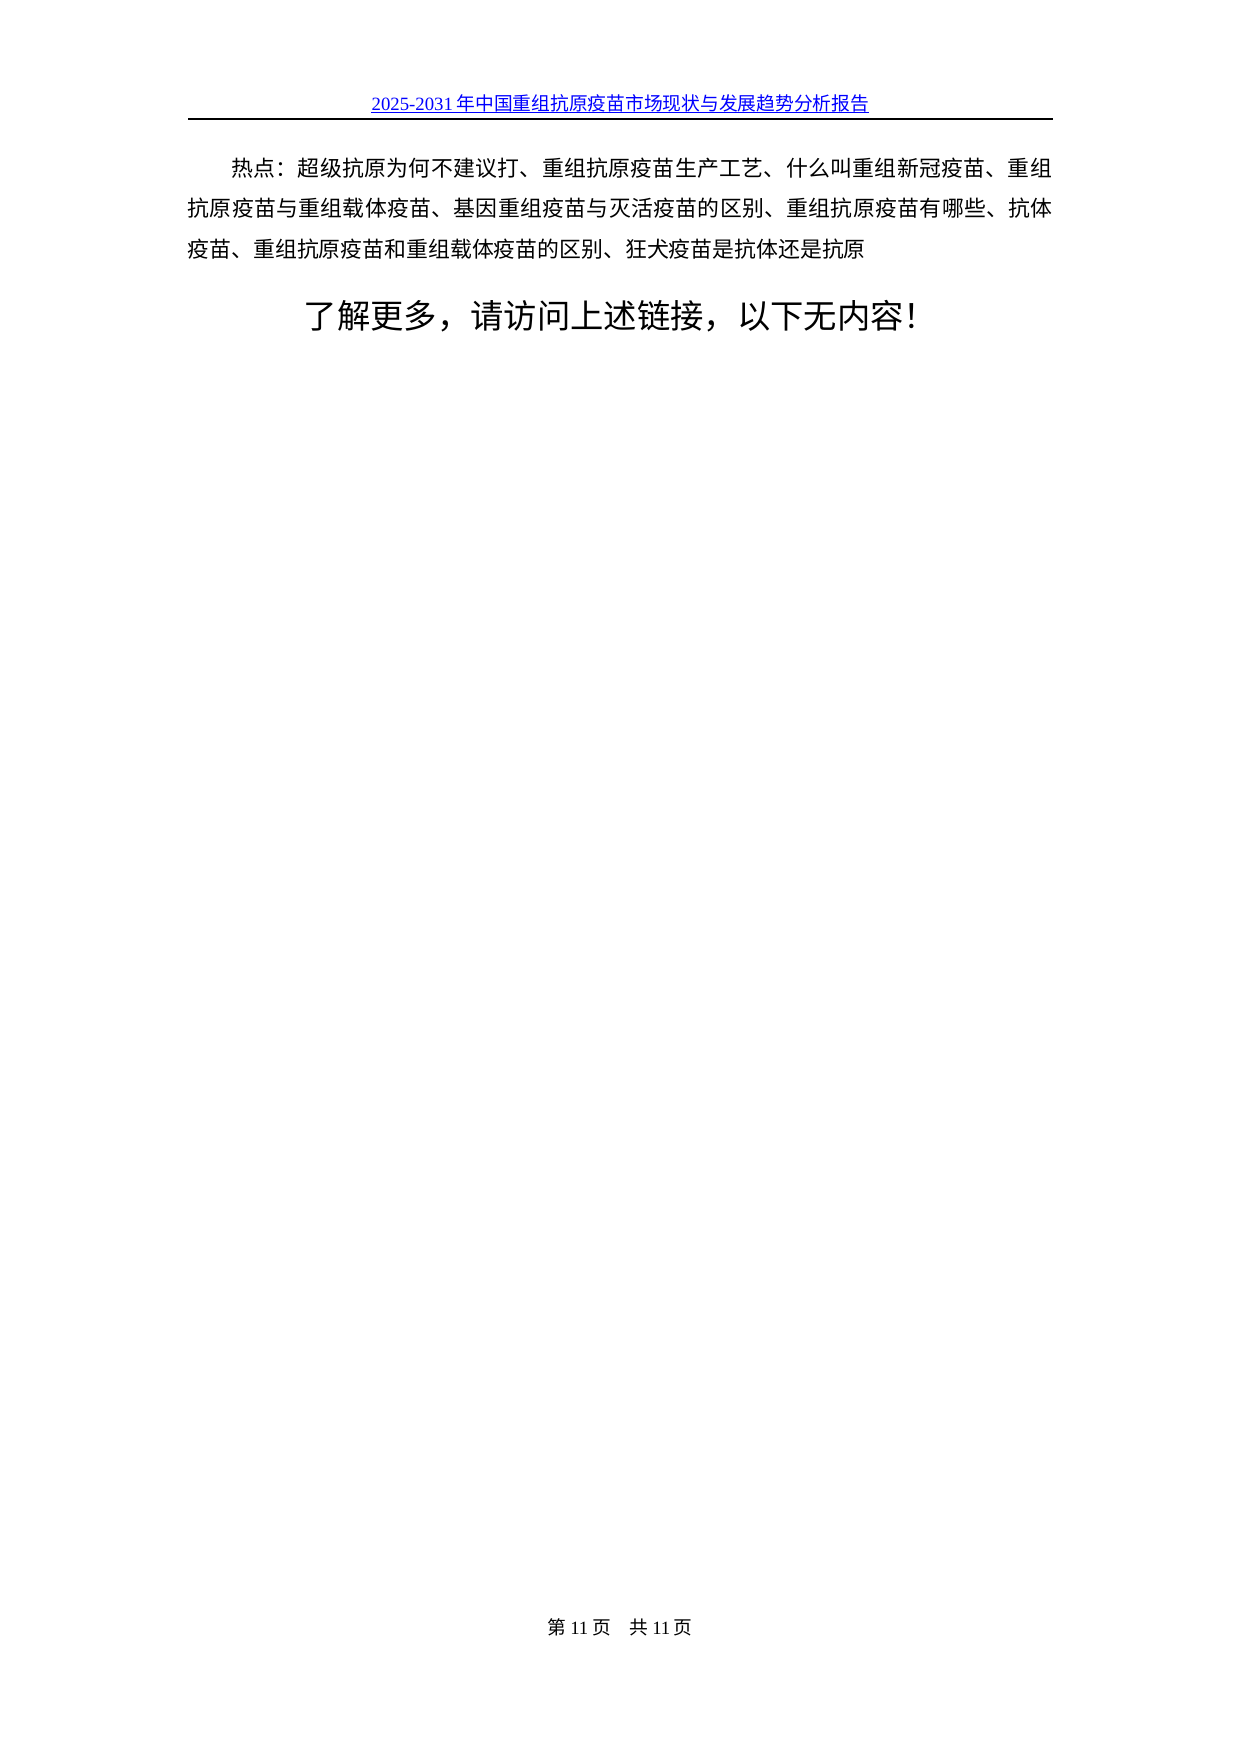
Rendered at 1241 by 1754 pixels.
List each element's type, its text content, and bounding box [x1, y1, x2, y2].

title 了解更多，请访问上述链接，以下无内容！ [187, 282, 1053, 347]
text 热点：超级抗原为何不建议打、重组抗原疫苗生产工艺、什么叫重组新冠疫苗、重组抗原疫苗与重组载体疫苗、基因重组疫苗与灭活疫苗的区别、重组抗原疫苗有哪些、抗体疫苗、重组抗原疫苗和重组载体疫苗的区别、狂犬疫苗是抗体还是抗原 [187, 150, 1053, 264]
